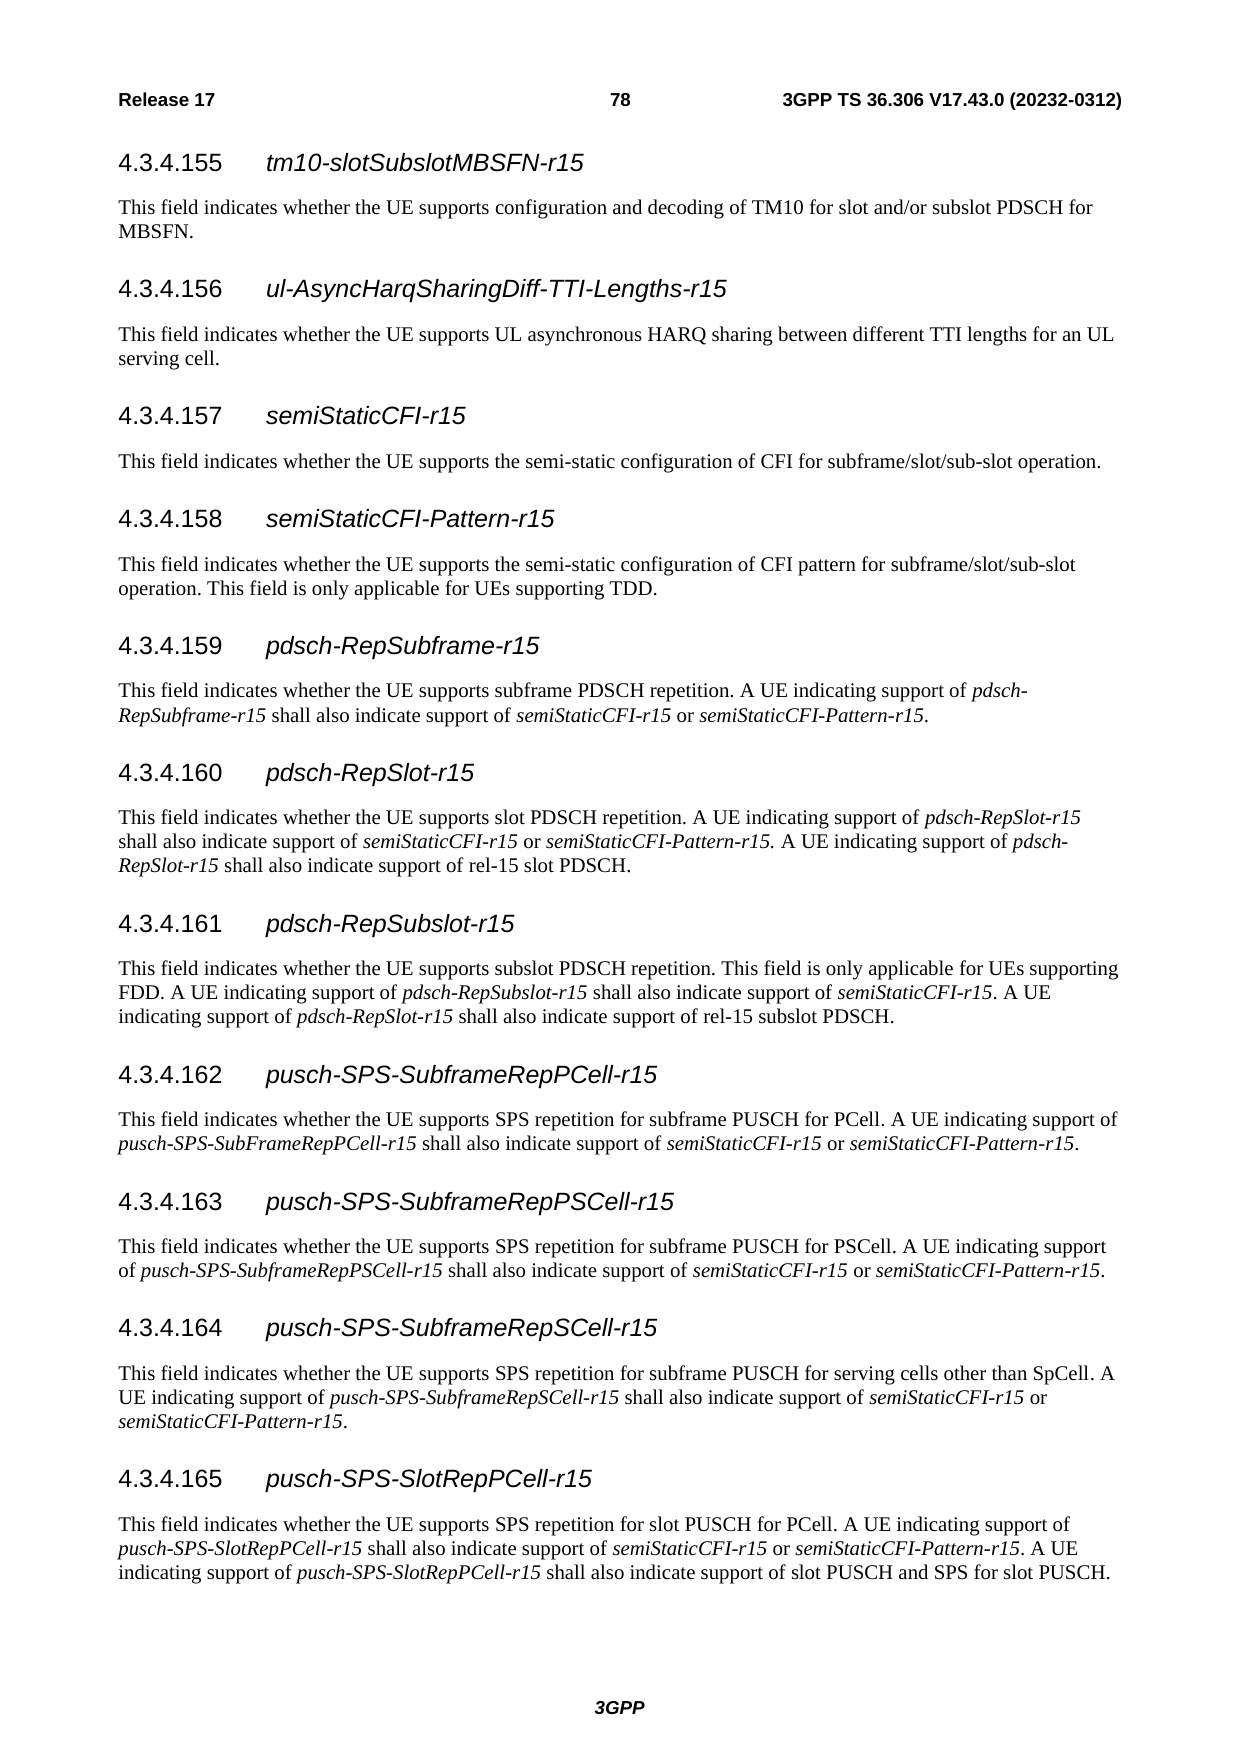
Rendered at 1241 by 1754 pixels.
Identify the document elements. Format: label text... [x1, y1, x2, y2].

subtitle 4.3.4.161 pdsch-RepSubslot-r15 [118, 909, 1122, 937]
text This field indicates whether the UE supports UL asynchronous HARQ sharing between different TTI lengths for an UL serving cell. [118, 322, 1122, 370]
text This field indicates whether the UE supports SPS repetition for subframe PUSCH for serving cells other than SpCell. A UE indicating support of pusch-SPS-SubframeRepSCell-r15 shall also indicate support of semiStaticCFI-r15 or semiStaticCFI-Pattern-r15. [118, 1361, 1122, 1433]
text This field indicates whether the UE supports SPS repetition for subframe PUSCH for PCell. A UE indicating support of pusch-SPS-SubFrameRepPCell-r15 shall also indicate support of semiStaticCFI-r15 or semiStaticCFI-Pattern-r15. [118, 1107, 1122, 1155]
text This field indicates whether the UE supports subframe PDSCH repetition. A UE indicating support of pdsch-RepSubframe-r15 shall also indicate support of semiStaticCFI-r15 or semiStaticCFI-Pattern-r15. [118, 678, 1122, 727]
subtitle 4.3.4.159 pdsch-RepSubframe-r15 [118, 631, 1122, 660]
subtitle 4.3.4.160 pdsch-RepSlot-r15 [118, 758, 1122, 787]
text This field indicates whether the UE supports slot PDSCH repetition. A UE indicating support of pdsch-RepSlot-r15 shall also indicate support of semiStaticCFI-r15 or semiStaticCFI-Pattern-r15. A UE indicating support of pdsch-RepSlot-r15 shall also indicate support of rel-15 slot PDSCH. [118, 805, 1122, 877]
text This field indicates whether the UE supports the semi-static configuration of CFI pattern for subframe/slot/sub-slot operation. This field is only applicable for UEs supporting TDD. [118, 552, 1122, 600]
subtitle 4.3.4.165 pusch-SPS-SlotRepPCell-r15 [118, 1464, 1122, 1493]
subtitle 4.3.4.164 pusch-SPS-SubframeRepSCell-r15 [118, 1313, 1122, 1342]
subtitle 4.3.4.163 pusch-SPS-SubframeRepPSCell-r15 [118, 1187, 1122, 1215]
subtitle 4.3.4.155 tm10-slotSubslotMBSFN-r15 [118, 147, 1122, 176]
text This field indicates whether the UE supports configuration and decoding of TM10 for slot and/or subslot PDSCH for MBSFN. [118, 195, 1122, 243]
subtitle 4.3.4.157 semiStaticCFI-r15 [118, 401, 1122, 430]
subtitle 4.3.4.158 semiStaticCFI-Pattern-r15 [118, 504, 1122, 533]
text This field indicates whether the UE supports SPS repetition for slot PUSCH for PCell. A UE indicating support of pusch-SPS-SlotRepPCell-r15 shall also indicate support of semiStaticCFI-r15 or semiStaticCFI-Pattern-r15. A UE indicating support of pusch-SPS-SlotRepPCell-r15 shall also indicate support of slot PUSCH and SPS for slot PUSCH. [118, 1512, 1122, 1584]
text This field indicates whether the UE supports the semi-static configuration of CFI for subframe/slot/sub-slot operation. [118, 449, 1122, 473]
text This field indicates whether the UE supports SPS repetition for subframe PUSCH for PSCell. A UE indicating support of pusch-SPS-SubframeRepPSCell-r15 shall also indicate support of semiStaticCFI-r15 or semiStaticCFI-Pattern-r15. [118, 1234, 1122, 1282]
subtitle 4.3.4.156 ul-AsyncHarqSharingDiff-TTI-Lengths-r15 [118, 274, 1122, 303]
subtitle 4.3.4.162 pusch-SPS-SubframeRepPCell-r15 [118, 1060, 1122, 1088]
text This field indicates whether the UE supports subslot PDSCH repetition. This field is only applicable for UEs supporting FDD. A UE indicating support of pdsch-RepSubslot-r15 shall also indicate support of semiStaticCFI-r15. A UE indicating support of pdsch-RepSlot-r15 shall also indicate support of rel-15 subslot PDSCH. [118, 956, 1122, 1028]
